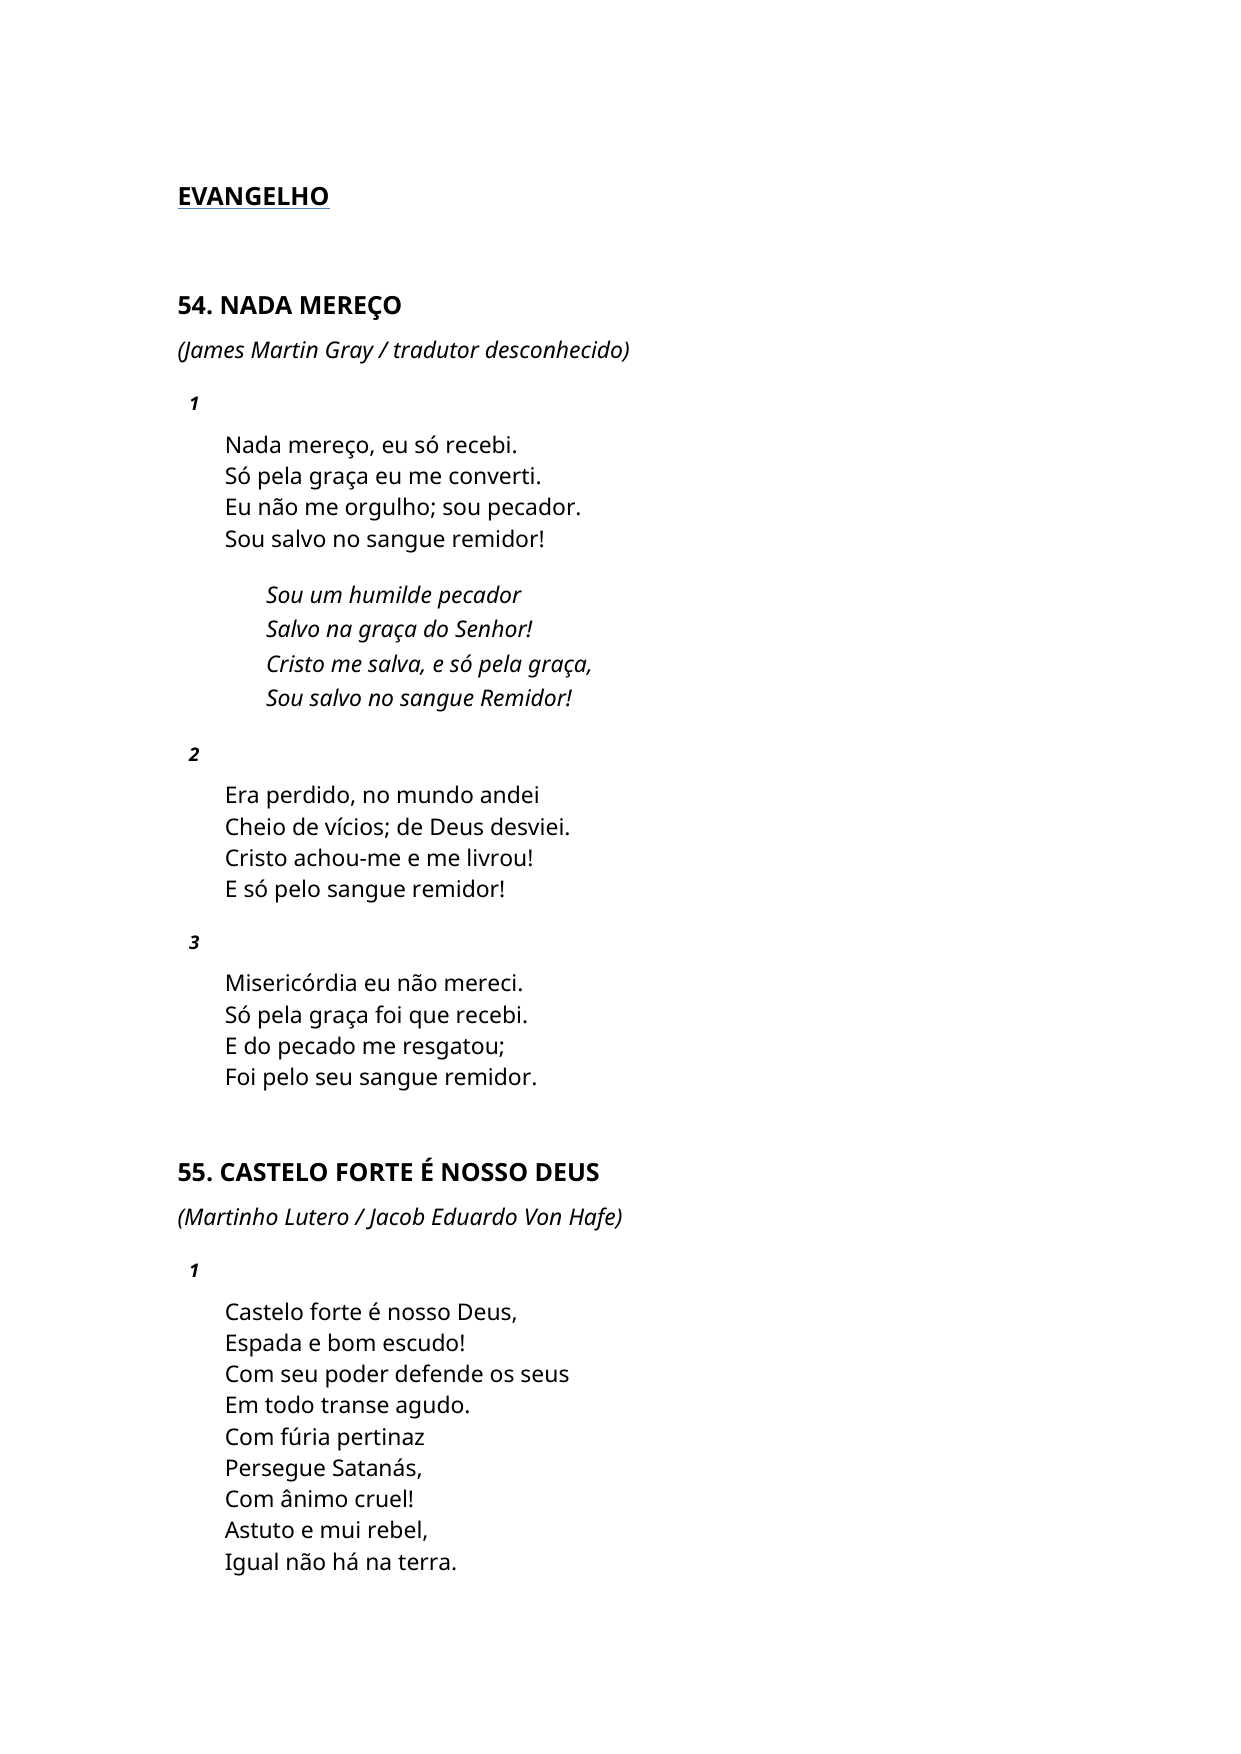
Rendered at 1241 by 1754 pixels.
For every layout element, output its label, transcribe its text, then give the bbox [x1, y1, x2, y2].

text Com seu poder defende os seus [224, 1358, 1063, 1389]
text 2 [189, 741, 1063, 767]
text Salvo na graça do Senhor! [266, 613, 1063, 644]
text Nada mereço, eu só recebi. [224, 429, 1063, 460]
text Cristo me salva, e só pela graça, [266, 647, 1063, 679]
text Só pela graça eu me converti. [224, 460, 1063, 491]
text Sou salvo no sangue remidor! [224, 522, 1063, 554]
text E do pecado me resgatou; [224, 1030, 1063, 1061]
text Com ânimo cruel! [224, 1483, 1063, 1514]
text Persegue Satanás, [224, 1452, 1063, 1483]
text Em todo transe agudo. [224, 1389, 1063, 1421]
text Só pela graça foi que recebi. [224, 998, 1063, 1030]
text EVANGELHO [177, 179, 1063, 213]
text 1 [189, 391, 1063, 416]
text 3 [189, 929, 1063, 955]
text 1 [189, 1258, 1063, 1283]
text Cristo achou-me e me livrou! [224, 842, 1063, 873]
text Cheio de vícios; de Deus desviei. [224, 811, 1063, 842]
text Era perdido, no mundo andei [224, 779, 1063, 811]
text Eu não me orgulho; sou pecador. [224, 491, 1063, 522]
text (Martinho Lutero / Jacob Eduardo Von Hafe) [177, 1201, 1063, 1233]
text Espada e bom escudo! [224, 1327, 1063, 1358]
text Misericórdia eu não mereci. [224, 967, 1063, 998]
subtitle 54. NADA MEREÇO [177, 288, 1063, 322]
text Astuto e mui rebel, [224, 1514, 1063, 1546]
text Foi pelo seu sangue remidor. [224, 1061, 1063, 1092]
text Sou salvo no sangue Remidor! [266, 682, 1063, 713]
text Com fúria pertinaz [224, 1421, 1063, 1452]
text E só pelo sangue remidor! [224, 873, 1063, 904]
text Igual não há na terra. [224, 1546, 1063, 1577]
text Castelo forte é nosso Deus, [224, 1296, 1063, 1327]
text Sou um humilde pecador [266, 579, 1063, 610]
text (James Martin Gray / tradutor desconhecido) [177, 334, 1063, 366]
subtitle 55. CASTELO FORTE É NOSSO DEUS [177, 1155, 1063, 1189]
